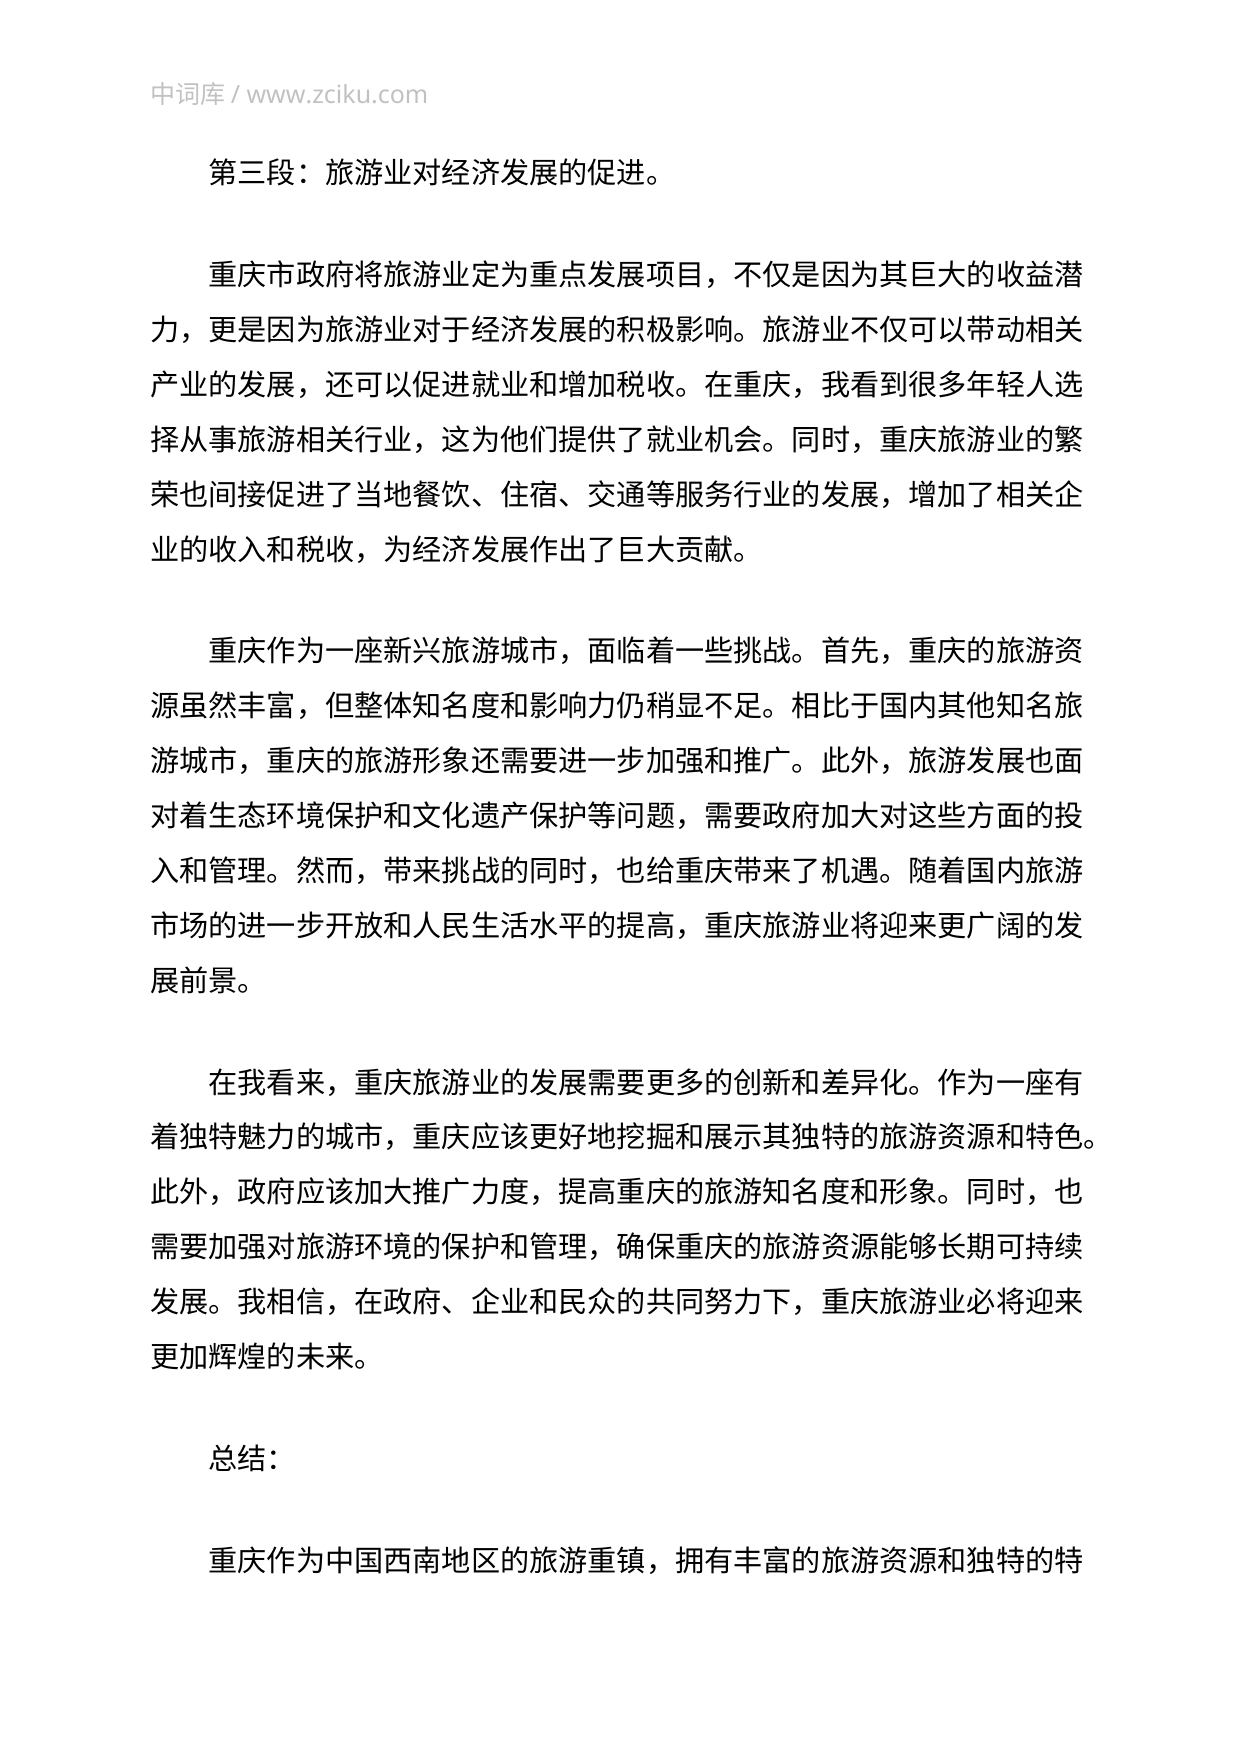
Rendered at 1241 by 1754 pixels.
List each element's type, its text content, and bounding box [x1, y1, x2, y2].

text 重庆市政府将旅游业定为重点发展项目，不仅是因为其巨大的收益潜力，更是因为旅游业对于经济发展的积极影响。旅游业不仅可以带动相关产业的发展，还可以促进就业和增加税收。在重庆，我看到很多年轻人选择从事旅游相关行业，这为他们提供了就业机会。同时，重庆旅游业的繁荣也间接促进了当地餐饮、住宿、交通等服务行业的发展，增加了相关企业的收入和税收，为经济发展作出了巨大贡献。 [150, 252, 1090, 568]
text 重庆作为一座新兴旅游城市，面临着一些挑战。首先，重庆的旅游资源虽然丰富，但整体知名度和影响力仍稍显不足。相比于国内其他知名旅游城市，重庆的旅游形象还需要进一步加强和推广。此外，旅游发展也面对着生态环境保护和文化遗产保护等问题，需要政府加大对这些方面的投入和管理。然而，带来挑战的同时，也给重庆带来了机遇。随着国内旅游市场的进一步开放和人民生活水平的提高，重庆旅游业将迎来更广阔的发展前景。 [150, 628, 1090, 1000]
text 第三段：旅游业对经济发展的促进。 [150, 150, 1090, 192]
text 在我看来，重庆旅游业的发展需要更多的创新和差异化。作为一座有着独特魅力的城市，重庆应该更好地挖掘和展示其独特的旅游资源和特色。此外，政府应该加大推广力度，提高重庆的旅游知名度和形象。同时，也需要加强对旅游环境的保护和管理，确保重庆的旅游资源能够长期可持续发展。我相信，在政府、企业和民众的共同努力下，重庆旅游业必将迎来更加辉煌的未来。 [150, 1059, 1090, 1376]
text 总结： [150, 1435, 1090, 1478]
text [150, 1537, 1090, 1579]
